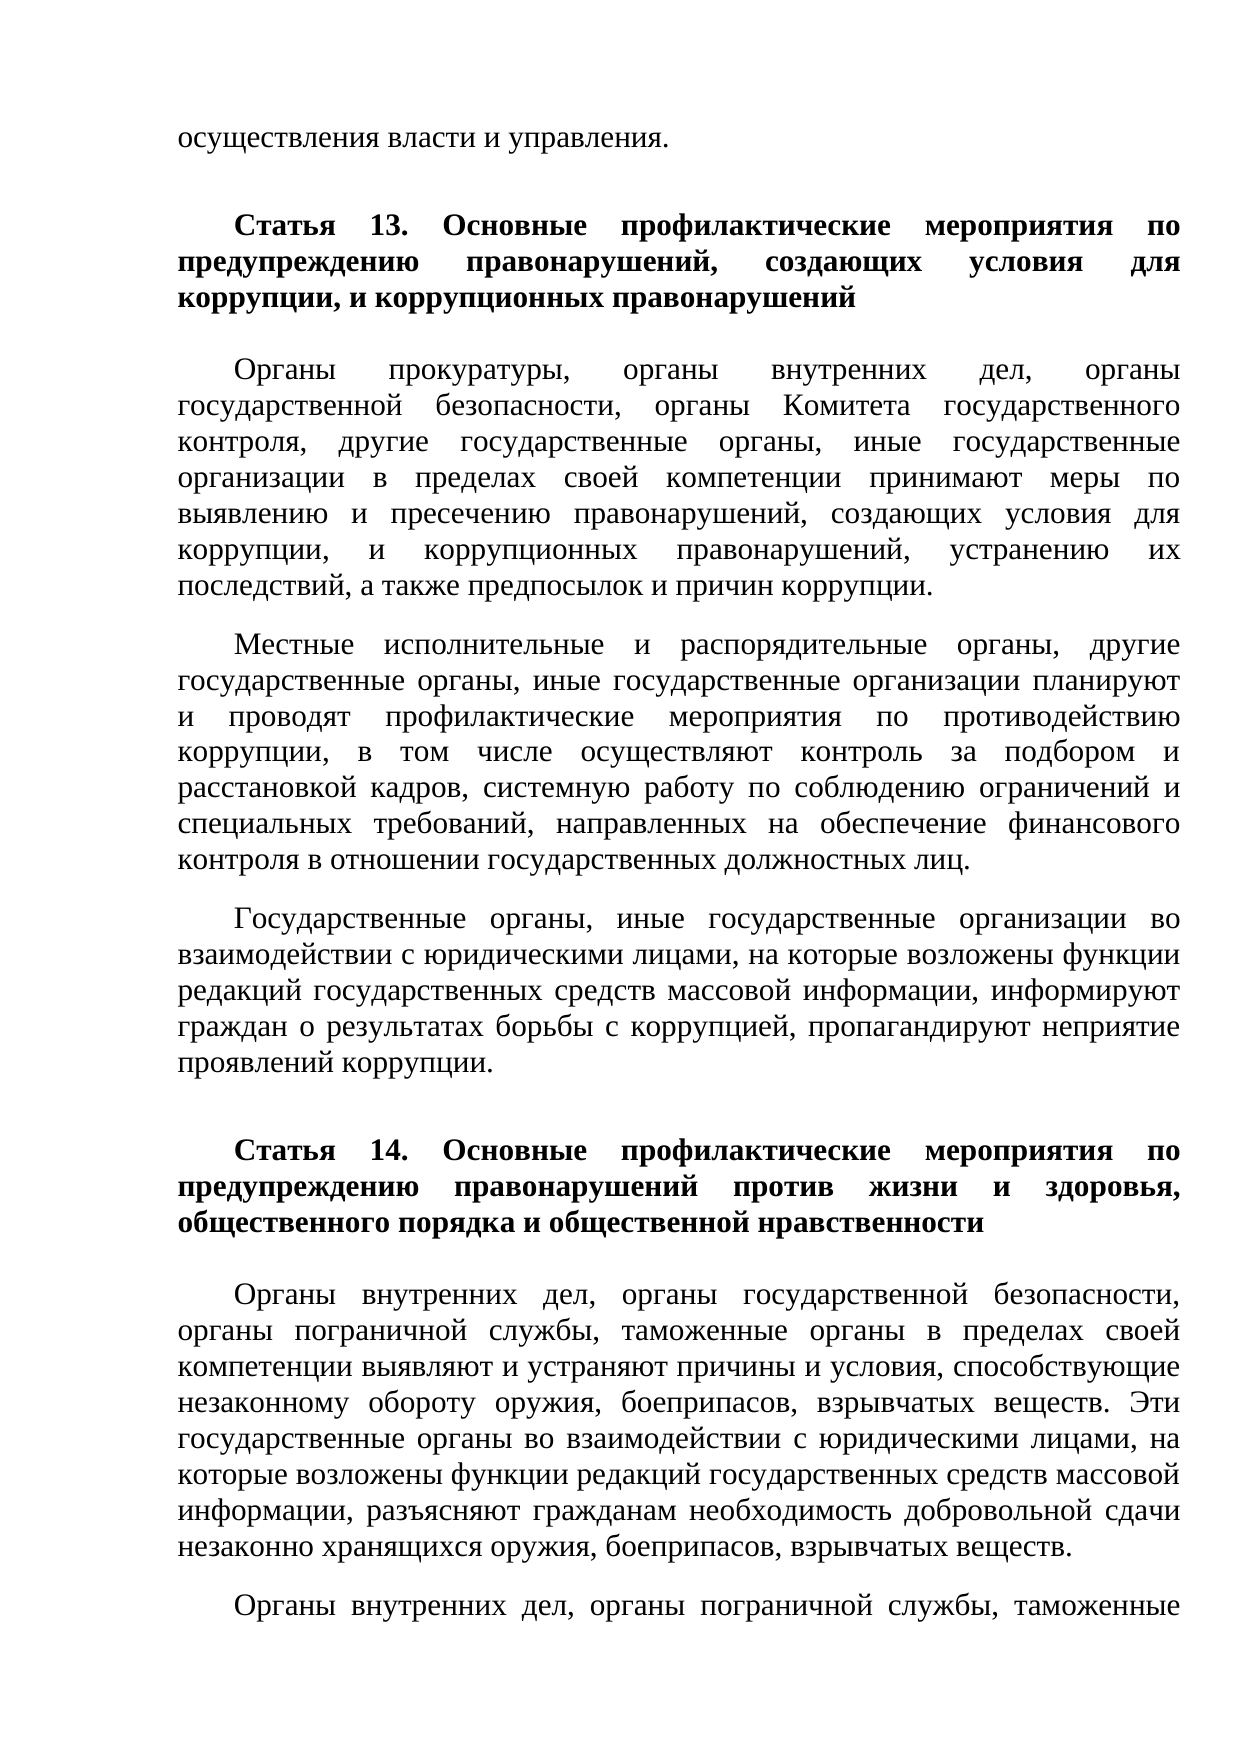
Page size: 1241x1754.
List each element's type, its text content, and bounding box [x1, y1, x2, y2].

text Статья 13. Основные профилактические мероприятия по предупреждению правонарушений, создающих условия для коррупции, и коррупционных правонарушений [177, 207, 1181, 314]
text Статья 14. Основные профилактические мероприятия по предупреждению правонарушений против жизни и здоровья, общественного порядка и общественной нравственности [177, 1132, 1181, 1239]
text Местные исполнительные и распорядительные органы, другие государственные органы, иные государственные организации планируют и проводят профилактические мероприятия по противодействию коррупции, в том числе осуществляют контроль за подбором и расстановкой кадров, системную работу по соблюдению ограничений и специальных требований, направленных на обеспечение финансового контроля в отношении государственных должностных лиц. [177, 625, 1181, 876]
text Органы внутренних дел, органы государственной безопасности, органы пограничной службы, таможенные органы в пределах своей компетенции выявляют и устраняют причины и условия, способствующие незаконному обороту оружия, боеприпасов, взрывчатых веществ. Эти государственные органы во взаимодействии с юридическими лицами, на которые возложены функции редакций государственных средств массовой информации, разъясняют гражданам необходимость добровольной сдачи незаконно хранящихся оружия, боеприпасов, взрывчатых веществ. [177, 1275, 1181, 1563]
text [177, 1586, 1181, 1622]
text Государственные органы, иные государственные организации во взаимодействии с юридическими лицами, на которые возложены функции редакций государственных средств массовой информации, информируют граждан о результатах борьбы с коррупцией, пропагандируют неприятие проявлений коррупции. [177, 899, 1181, 1079]
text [177, 118, 1181, 154]
text Органы прокуратуры, органы внутренних дел, органы государственной безопасности, органы Комитета государственного контроля, другие государственные органы, иные государственные организации в пределах своей компетенции принимают меры по выявлению и пресечению правонарушений, создающих условия для коррупции, и коррупционных правонарушений, устранению их последствий, а также предпосылок и причин коррупции. [177, 350, 1181, 602]
